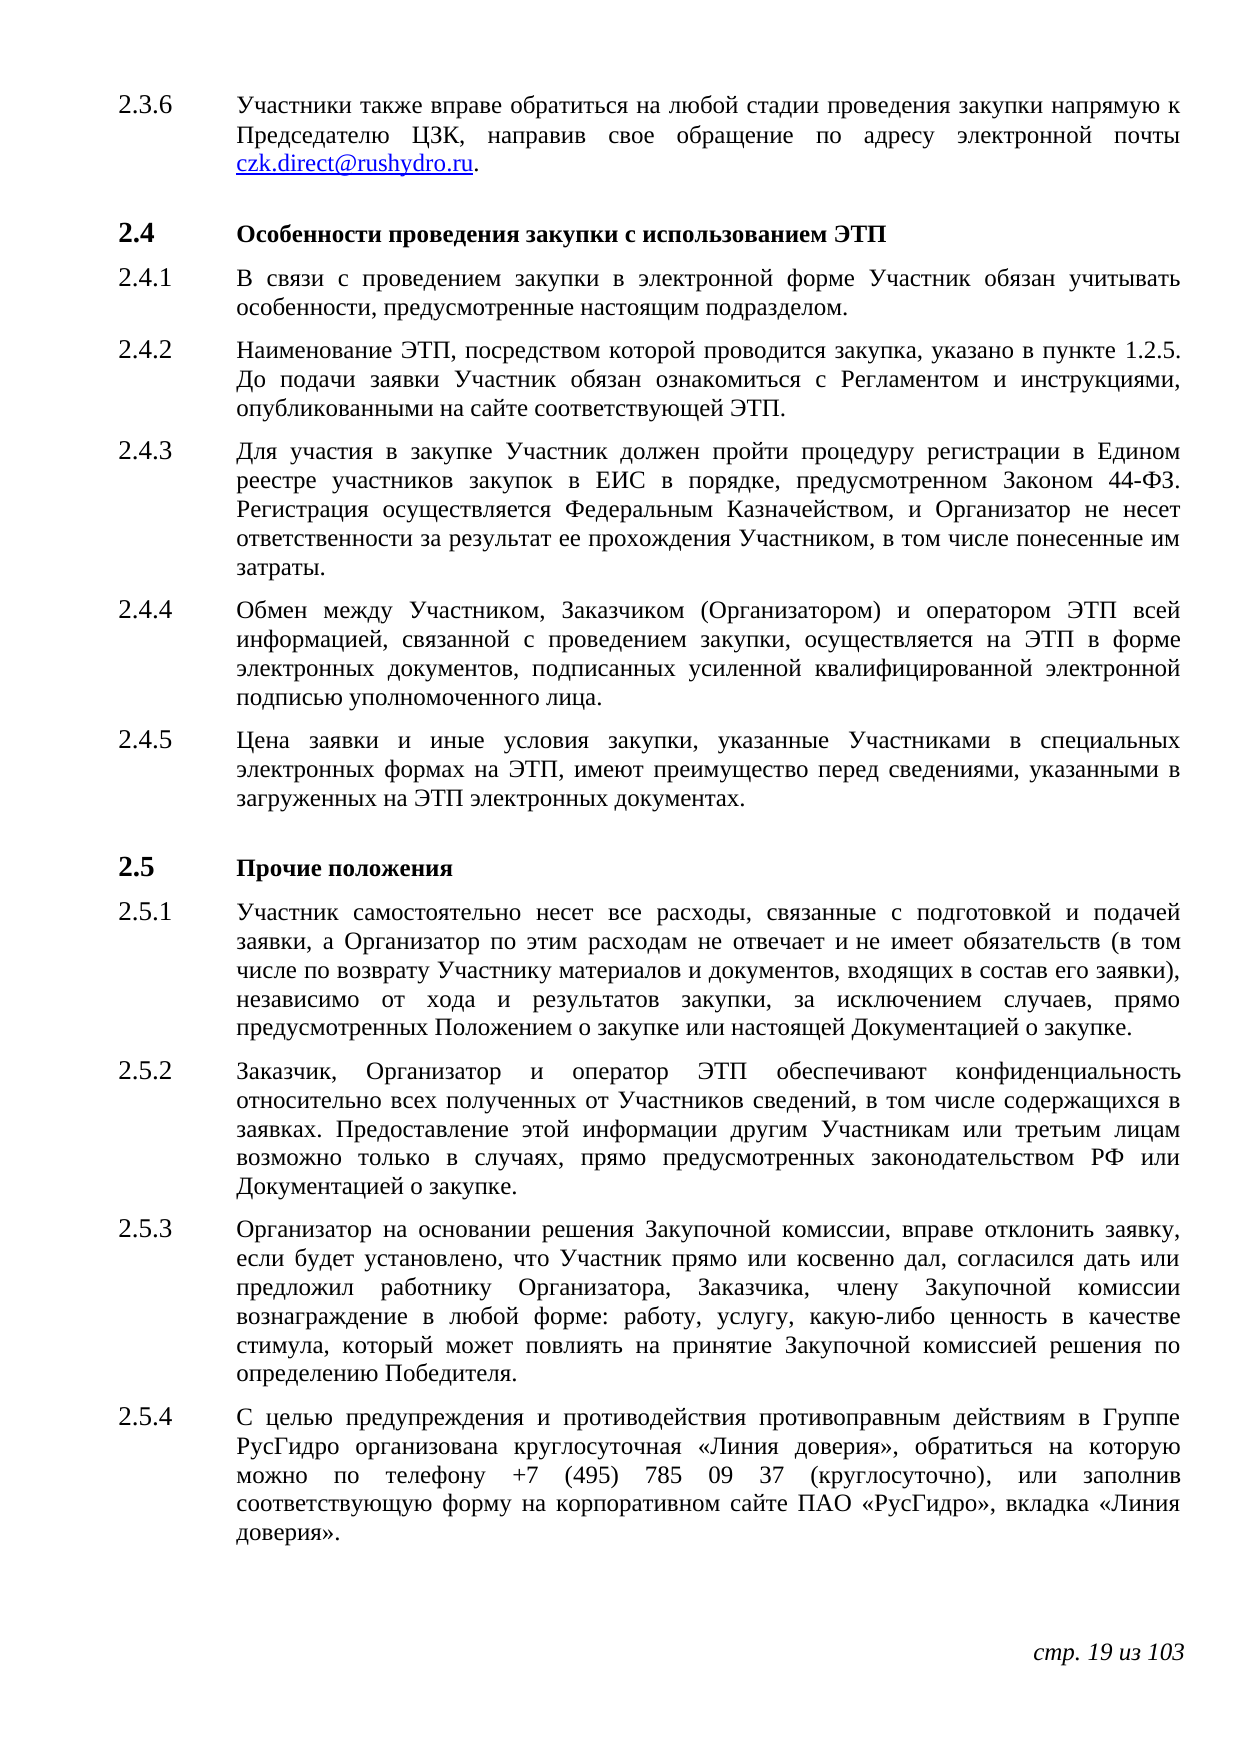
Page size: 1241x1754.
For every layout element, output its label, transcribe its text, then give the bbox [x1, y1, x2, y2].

text Заказчик, Организатор и оператор ЭТП обеспечивают конфиденциальность относительно всех полученных от Участников сведений, в том числе содержащихся в заявках. Предоставление этой информации другим Участникам или третьим лицам возможно только в случаях, прямо предусмотренных законодательством РФ или Документацией о закупке. [118, 1054, 1181, 1200]
text Цена заявки и иные условия закупки, указанные Участниками в специальных электронных формах на ЭТП, имеют преимущество перед сведениями, указанными в загруженных на ЭТП электронных документах. [118, 723, 1181, 812]
text Обмен между Участником, Заказчиком (Организатором) и оператором ЭТП всей информацией, связанной с проведением закупки, осуществляется на ЭТП в форме электронных документов, подписанных усиленной квалифицированной электронной подписью уполномоченного лица. [118, 593, 1181, 710]
subtitle Особенности проведения закупки с использованием ЭТП [118, 215, 1181, 248]
text Участник самостоятельно несет все расходы, связанные с подготовкой и подачей заявки, а Организатор по этим расходам не отвечает и не имеет обязательств (в том числе по возврату Участнику материалов и документов, входящих в состав его заявки), независимо от хода и результатов закупки, за исключением случаев, прямо предусмотренных Положением о закупке или настоящей Документацией о закупке. [118, 895, 1181, 1041]
text Наименование ЭТП, посредством которой проводится закупка, указано в пункте 1.2.5. До подачи заявки Участник обязан ознакомиться с Регламентом и инструкциями, опубликованными на сайте соответствующей ЭТП. [118, 333, 1181, 422]
text Организатор на основании решения Закупочной комиссии, вправе отклонить заявку, если будет установлено, что Участник прямо или косвенно дал, согласился дать или предложил работнику Организатора, Заказчика, члену Закупочной комиссии вознаграждение в любой форме: работу, услугу, какую-либо ценность в качестве стимула, который может повлиять на принятие Закупочной комиссией решения по определению Победителя. [118, 1212, 1181, 1387]
text В связи с проведением закупки в электронной форме Участник обязан учитывать особенности, предусмотренные настоящим подразделом. [118, 261, 1181, 321]
text Для участия в закупке Участник должен пройти процедуру регистрации в Едином реестре участников закупок в ЕИС в порядке, предусмотренном Законом 44-ФЗ. Регистрация осуществляется Федеральным Казначейством, и Организатор не несет ответственности за результат ее прохождения Участником, в том числе понесенные им затраты. [118, 434, 1181, 581]
subtitle Прочие положения [118, 849, 1181, 883]
text Участники также вправе обратиться на любой стадии проведения закупки напрямую к Председателю ЦЗК, направив свое обращение по адресу электронной почты czk.direct@rushydro.ru. [118, 89, 1181, 177]
text С целью предупреждения и противодействия противоправным действиям в Группе РусГидро организована круглосуточная «Линия доверия», обратиться на которую можно по телефону +7 (495) 785 09 37 (круглосуточно), или заполнив соответствующую форму на корпоративном сайте ПАО «РусГидро», вкладка «Линия доверия». [118, 1400, 1181, 1546]
